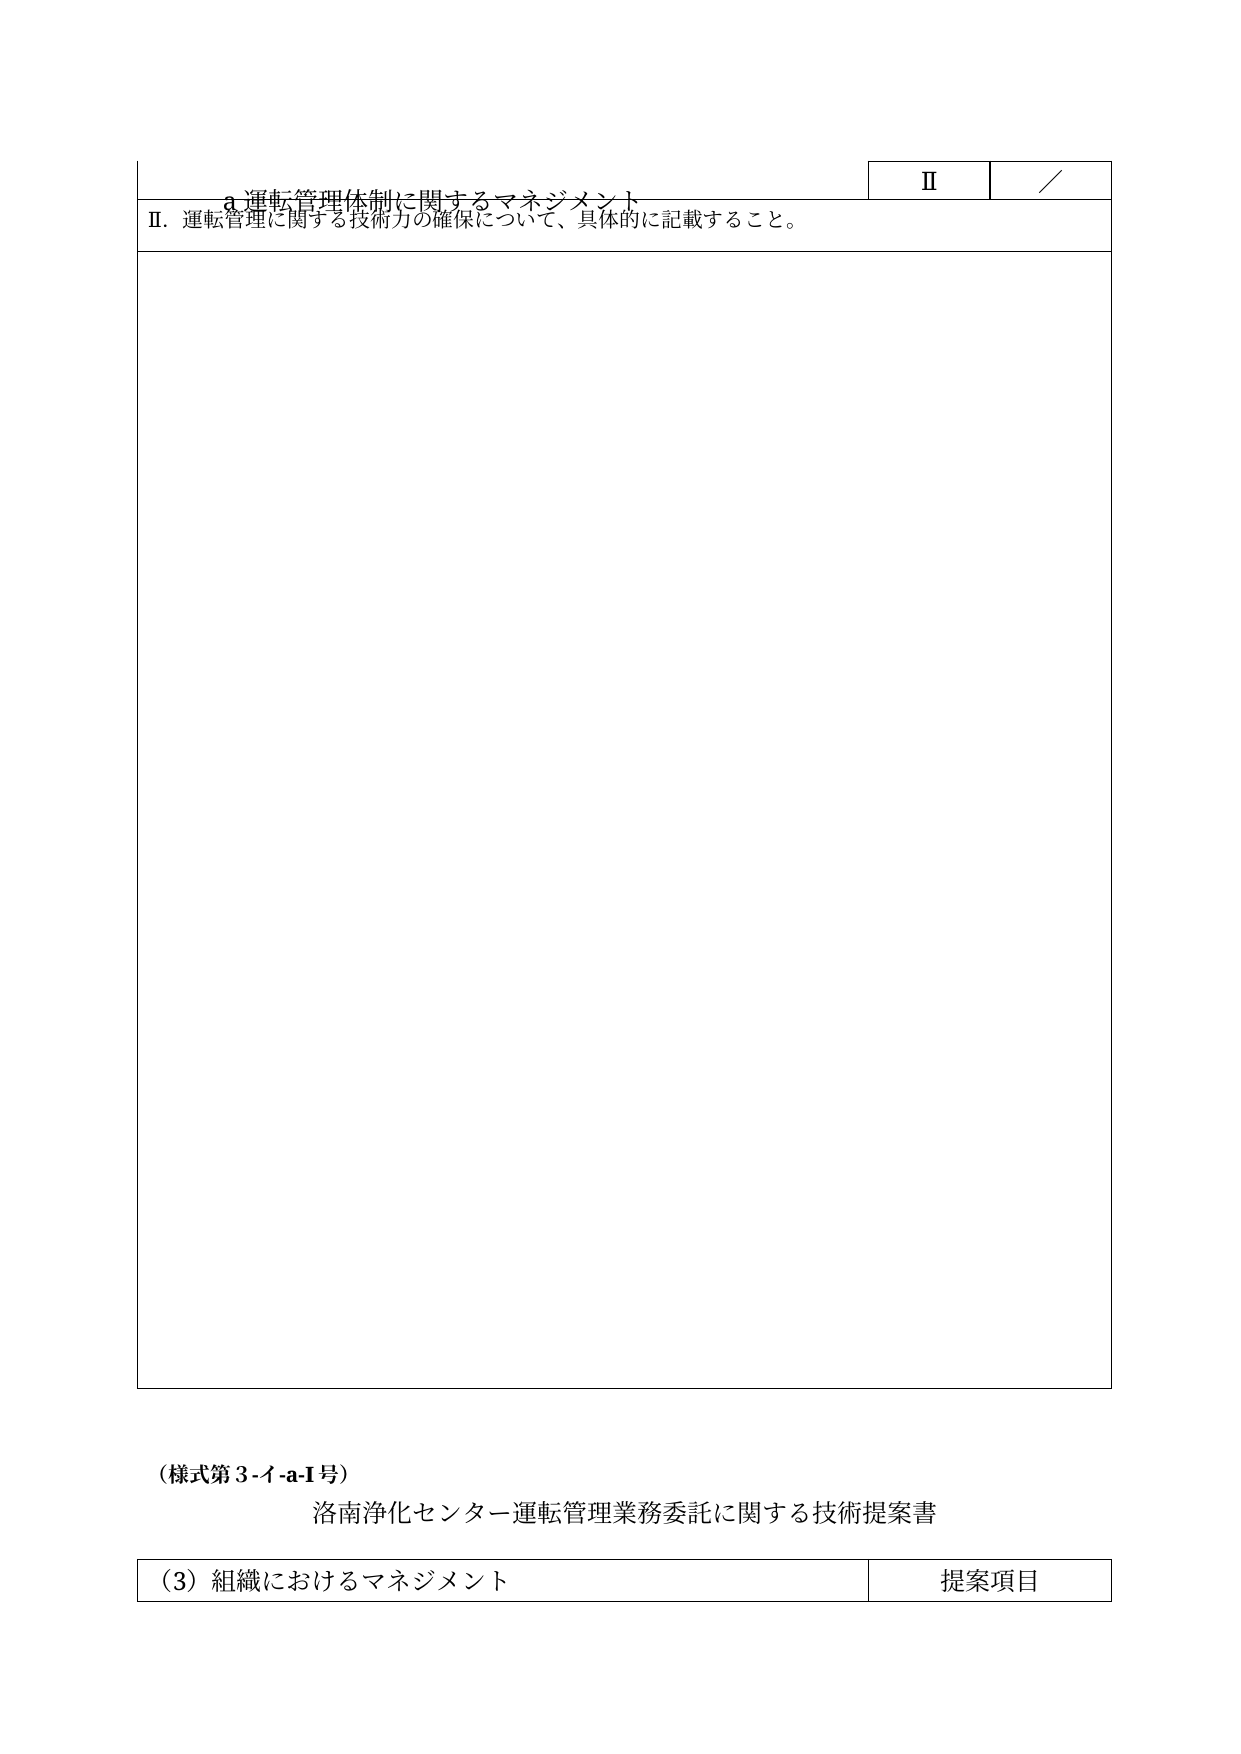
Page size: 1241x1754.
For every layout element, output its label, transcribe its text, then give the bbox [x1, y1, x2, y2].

table_header （様式第３-イ-a-Ⅰ号） 洛南浄化センター運転管理業務委託に関する技術提案書 [138, 1426, 1112, 1559]
table_cell Ⅱ [869, 162, 989, 199]
table_cell [138, 252, 1111, 1388]
table_cell Ⅱ．運転管理に関する技術力の確保について、具体的に記載すること。 [138, 200, 1111, 251]
table_cell 提案項目 [869, 1560, 1111, 1601]
table_cell ／ [991, 162, 1111, 199]
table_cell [138, 1560, 868, 1601]
